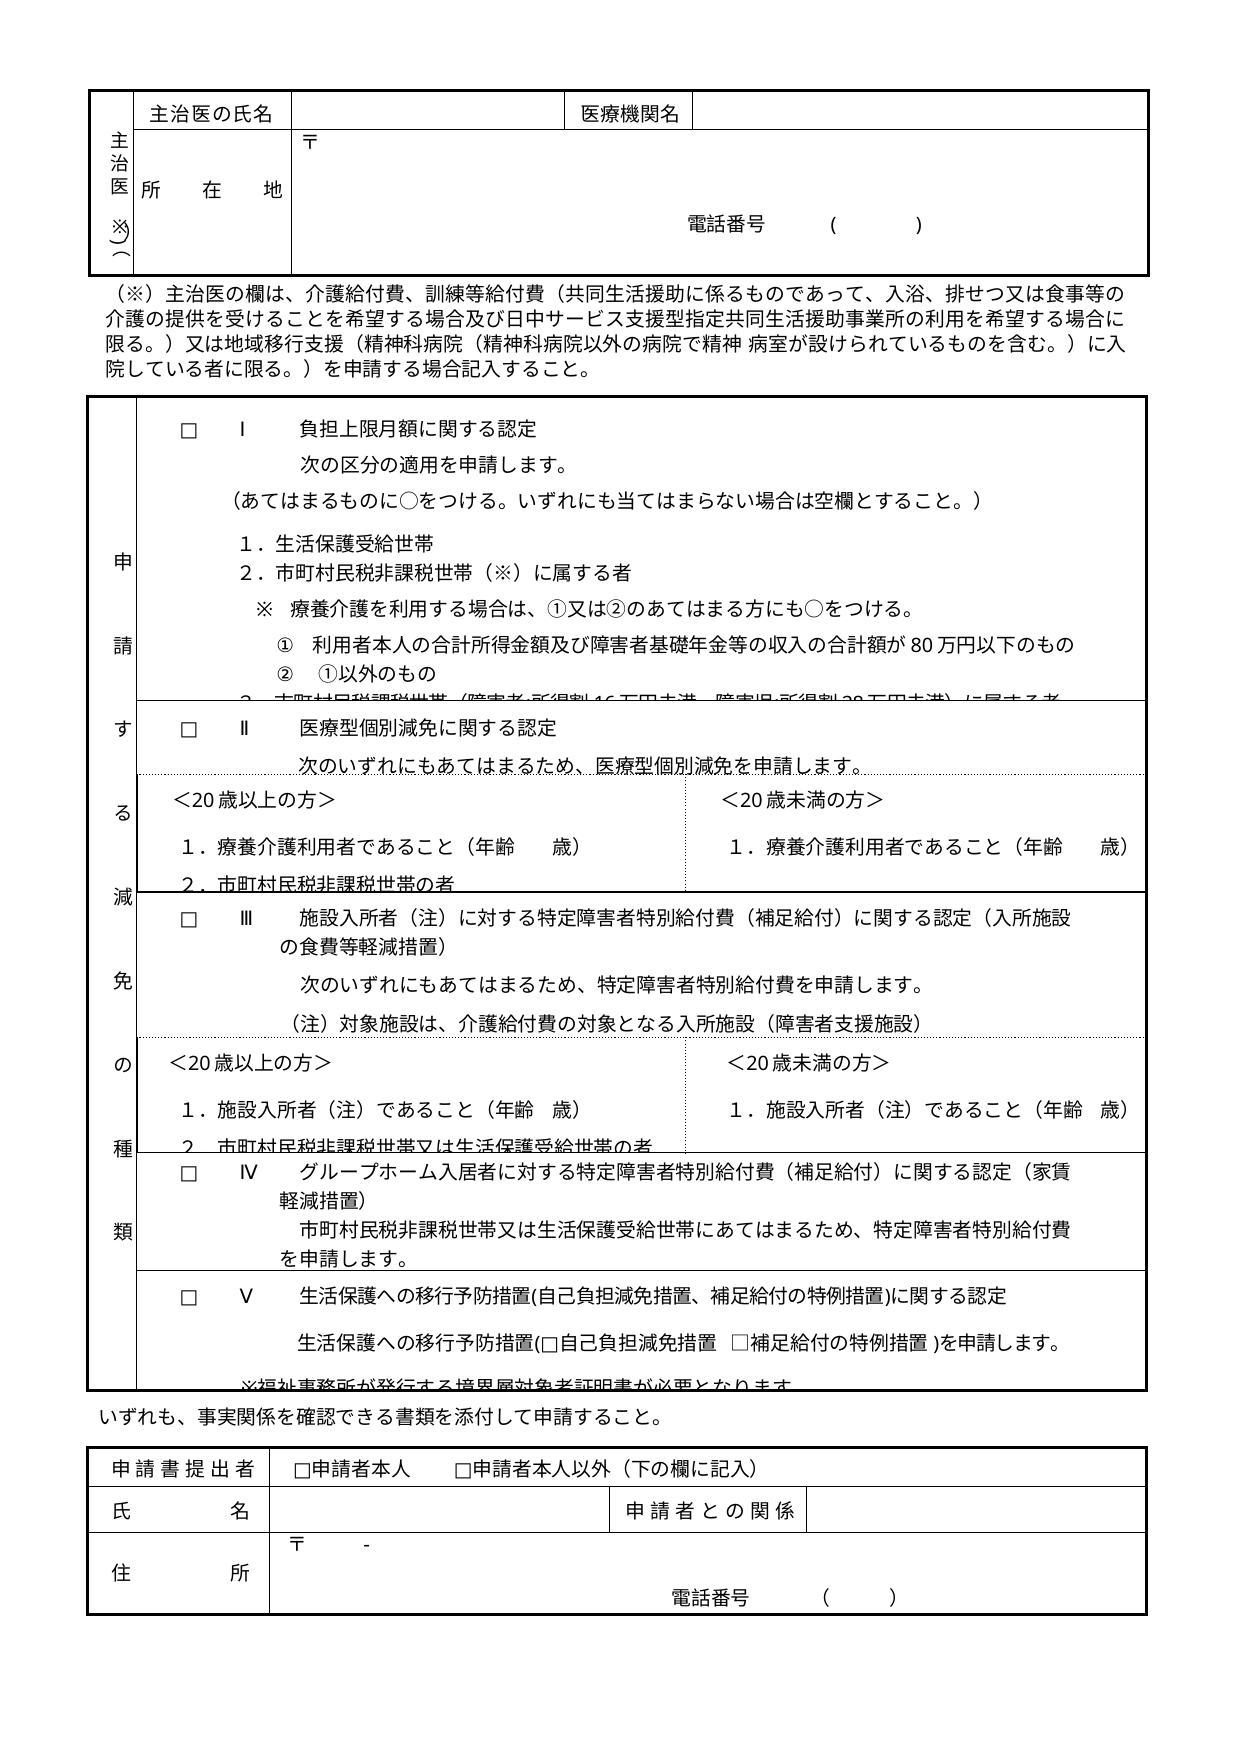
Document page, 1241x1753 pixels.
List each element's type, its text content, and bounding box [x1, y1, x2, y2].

table_cell 電話番号 （ ） [432, 1533, 1145, 1613]
table_cell 住 所 [89, 1533, 269, 1613]
table_header 主 治 医（※) [91, 92, 133, 274]
table_cell 〒 - [270, 1533, 432, 1613]
table_cell □ Ⅲ 施設入所者（注）に対する特定障害者特別給付費（補足給付）に関する認定（入所施設 の食費等軽減措置） 次のいずれにもあてはまるため、特定障害者特別給付費を申請します。 （注）対象施設は、介護給付費の対象となる入所施設（障害者支援施設） [137, 893, 1145, 1037]
table_cell □ Ⅴ 生活保護への移行予防措置(自己負担減免措置、補足給付の特例措置)に関する認定 生活保護への移行予防措置(□自己負担減免措置 □補足給付の特例措置 )を申請します。 ※福祉事務所が発行する境界層対象者証明書が必要となります。 [137, 1271, 1145, 1389]
table_cell 氏 名 [89, 1487, 269, 1532]
table_cell □ Ⅳ グループホーム入居者に対する特定障害者特別給付費（補足給付）に関する認定（家賃 軽減措置） 市町村民税非課税世帯又は生活保護受給世帯にあてはまるため、特定障害者特別給付費 を申請します。 [137, 1153, 1145, 1270]
text （※）主治医の欄は、介護給付費、訓練等給付費（共同生活援助に係るものであって、入浴、排せつ又は食事等の 介護の提供を受けることを希望する場合及び日中サービス支援型指定共同生活援助事業所の利用を希望する場合に限る。）又は地域移行支援（精神科病院（精神科病院以外の病院で精神 病室が設けられているものを含む。）に入院している者に限る。）を申請する場合記入すること。 [105, 282, 1127, 382]
table_cell 申 請 者 と の 関 係 [610, 1487, 806, 1532]
table_cell 電話番号 ( ) [564, 130, 1147, 274]
table_cell □ Ⅱ 医療型個別減免に関する認定 次のいずれにもあてはまるため、医療型個別減免を申請します。 [137, 701, 1145, 774]
table_header 医療機関名 [565, 92, 692, 129]
table_header 申 請 書 提 出 者 [89, 1449, 269, 1486]
table_cell 所 在 地 ） [134, 130, 291, 274]
table_header □ Ⅰ 負担上限月額に関する認定 次の区分の適用を申請します。 （あてはまるものに○をつける。いずれにも当てはまらない場合は空欄とすること。） １．生活保護受給世帯 ２．市町村民税非課税世帯（※）に属する者 ※ 療養介護を利用する場合は、①又は②のあてはまる方にも○をつける。 ① 利用者本人の合計所得金額及び障害者基礎年金等の収入の合計額が80万円以下のもの ② ①以外のもの ３．市町村民税課税世帯（障害者:所得割16万円未満、障害児:所得割28万円未満）に属する者 [137, 398, 1145, 699]
table_cell ＜20歳未満の方＞ １．施設入所者（注）であること（年齢 歳） [685, 1037, 1145, 1152]
text いずれも、事実関係を確認できる書類を添付して申請すること。 [98, 1401, 1165, 1430]
table_header 申 請 す る 減 免 の 種 類 [89, 398, 136, 1389]
table_header 主治医の氏名 [134, 92, 291, 129]
table_cell ＜20歳以上の方＞ １．施設入所者（注）であること（年齢 歳） ２．市町村民税非課税世帯又は生活保護受給世帯の者 [138, 1037, 685, 1152]
table_header [292, 92, 564, 129]
table_header □申請者本人 [270, 1449, 432, 1486]
table_cell [270, 1487, 609, 1532]
table_cell ＜20歳未満の方＞ １．療養介護利用者であること（年齢 歳） [685, 774, 1145, 891]
table_header [693, 92, 1147, 129]
table_header □申請者本人以外（下の欄に記入） [432, 1449, 1145, 1486]
table_cell ＜20歳以上の方＞ １．療養介護利用者であること（年齢 歳） ２．市町村民税非課税世帯の者 [138, 774, 685, 891]
table_cell 〒 [292, 130, 564, 274]
table_cell [807, 1487, 1145, 1532]
